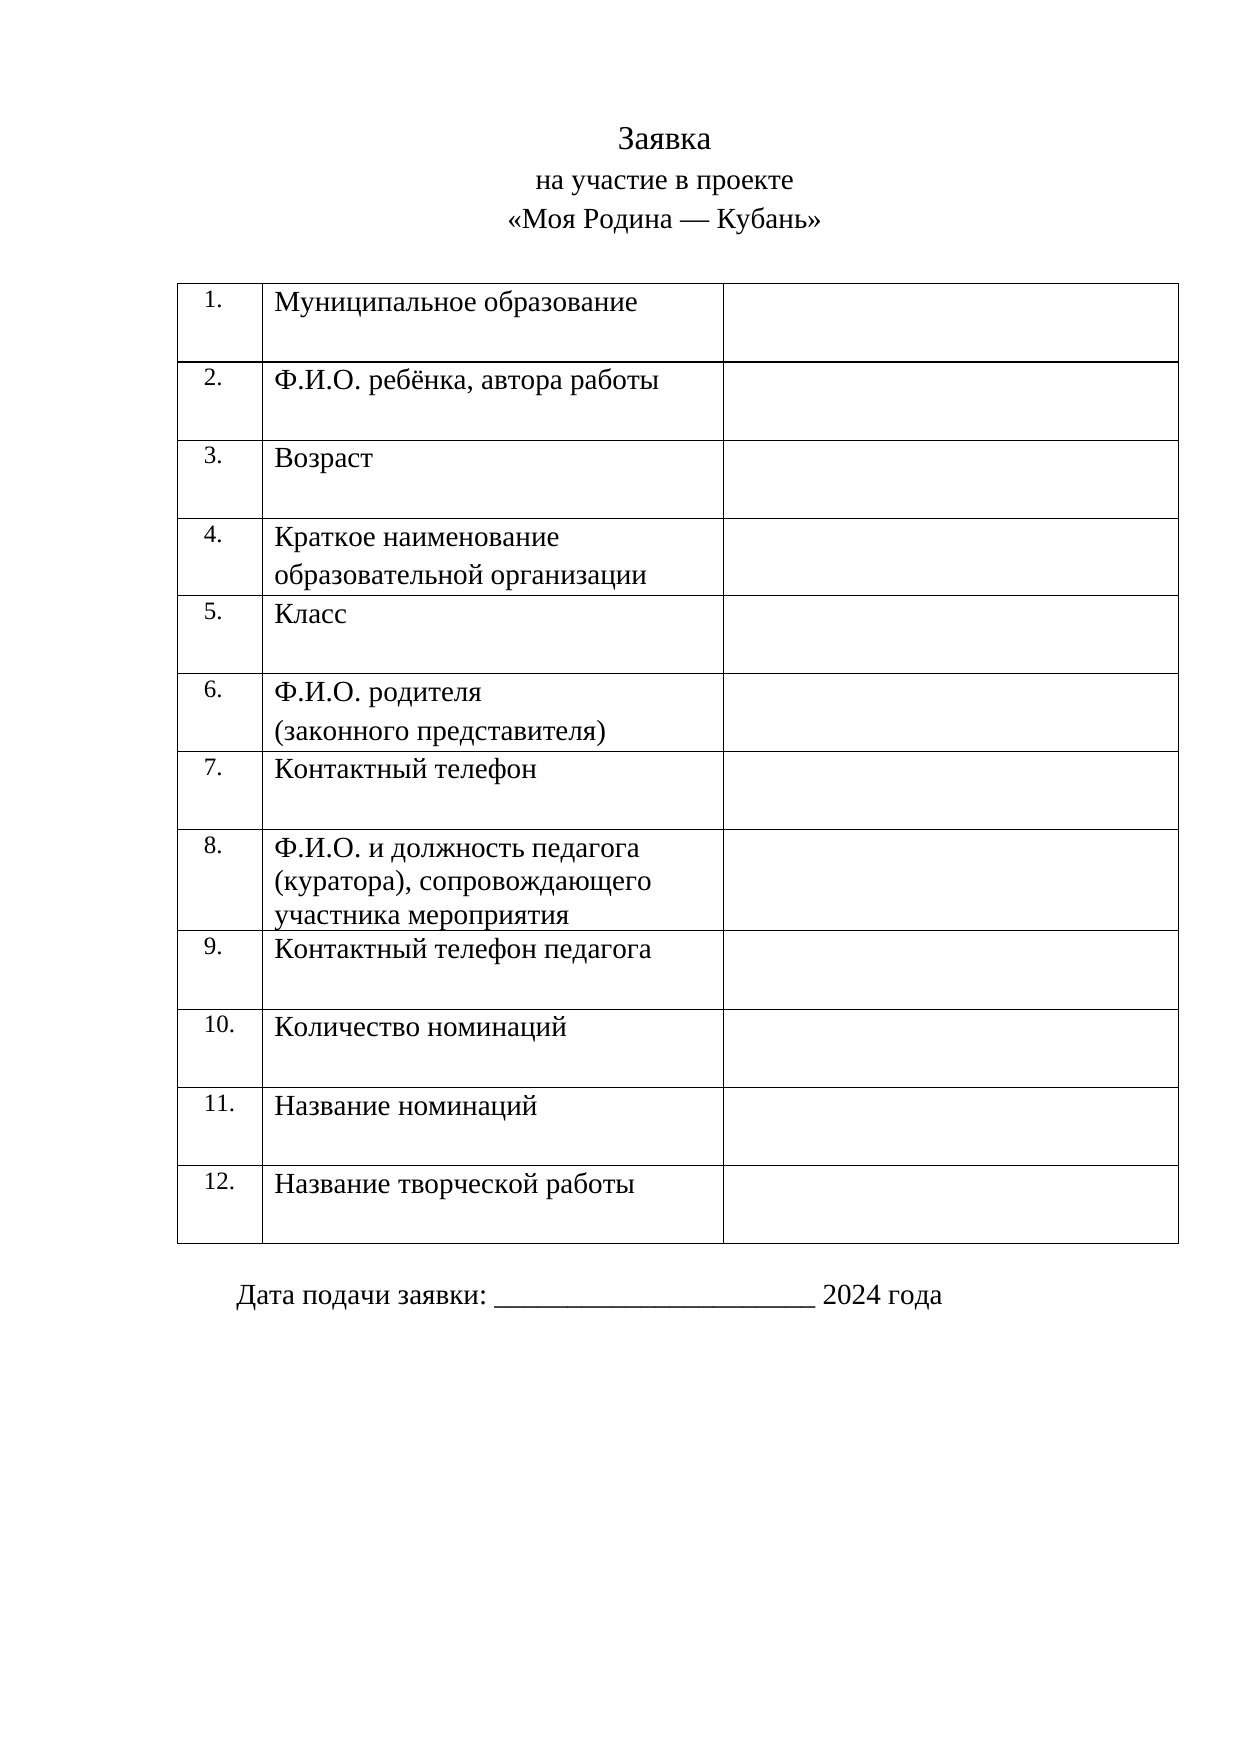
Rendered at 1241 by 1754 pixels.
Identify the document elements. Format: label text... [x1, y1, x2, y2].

table_cell 9. [178, 931, 262, 1008]
table_cell [724, 1088, 1178, 1165]
table_cell Название номинаций [263, 1088, 723, 1165]
table_cell 2. [178, 363, 262, 439]
table_cell 10. [178, 1010, 262, 1087]
table_header [724, 284, 1178, 361]
table_cell Контактный телефон [263, 752, 723, 829]
table_cell [724, 596, 1178, 673]
table_cell [724, 1010, 1178, 1087]
text Заявка [177, 118, 1152, 156]
table_cell 4. [178, 519, 262, 595]
table_cell Класс [263, 596, 723, 673]
table_cell 7. [178, 752, 262, 829]
table_header 1. [178, 284, 262, 361]
table_cell 5. [178, 596, 262, 673]
table_cell [724, 363, 1178, 439]
table_cell 12. [178, 1166, 262, 1243]
table_cell Название творческой работы [263, 1166, 723, 1243]
table_cell [724, 441, 1178, 518]
table_cell [724, 830, 1178, 930]
text на участие в проекте [177, 162, 1152, 196]
table_cell Количество номинаций [263, 1010, 723, 1087]
table_cell Контактный телефон педагога [263, 931, 723, 1008]
table_cell [724, 674, 1178, 751]
table_cell [724, 752, 1178, 829]
table_cell Краткое наименование образовательной организации [263, 519, 723, 595]
text «Моя Родина — Кубань» [177, 201, 1152, 234]
table_header Муниципальное образование [263, 284, 723, 361]
table_cell [724, 931, 1178, 1008]
table_cell Ф.И.О. и должность педагога (куратора), сопровождающего участника мероприятия [263, 830, 723, 930]
table_cell Возраст [263, 441, 723, 518]
table_cell 3. [178, 441, 262, 518]
text Дата подачи заявки: ______________________ 2024 года [177, 1277, 1152, 1311]
table_cell 6. [178, 674, 262, 751]
table_cell 8. [178, 830, 262, 930]
table_cell 11. [178, 1088, 262, 1165]
table_cell Ф.И.О. ребёнка, автора работы [263, 363, 723, 439]
table_cell [724, 1166, 1178, 1243]
table_cell Ф.И.О. родителя (законного представителя) [263, 674, 723, 751]
table_cell [724, 519, 1178, 595]
